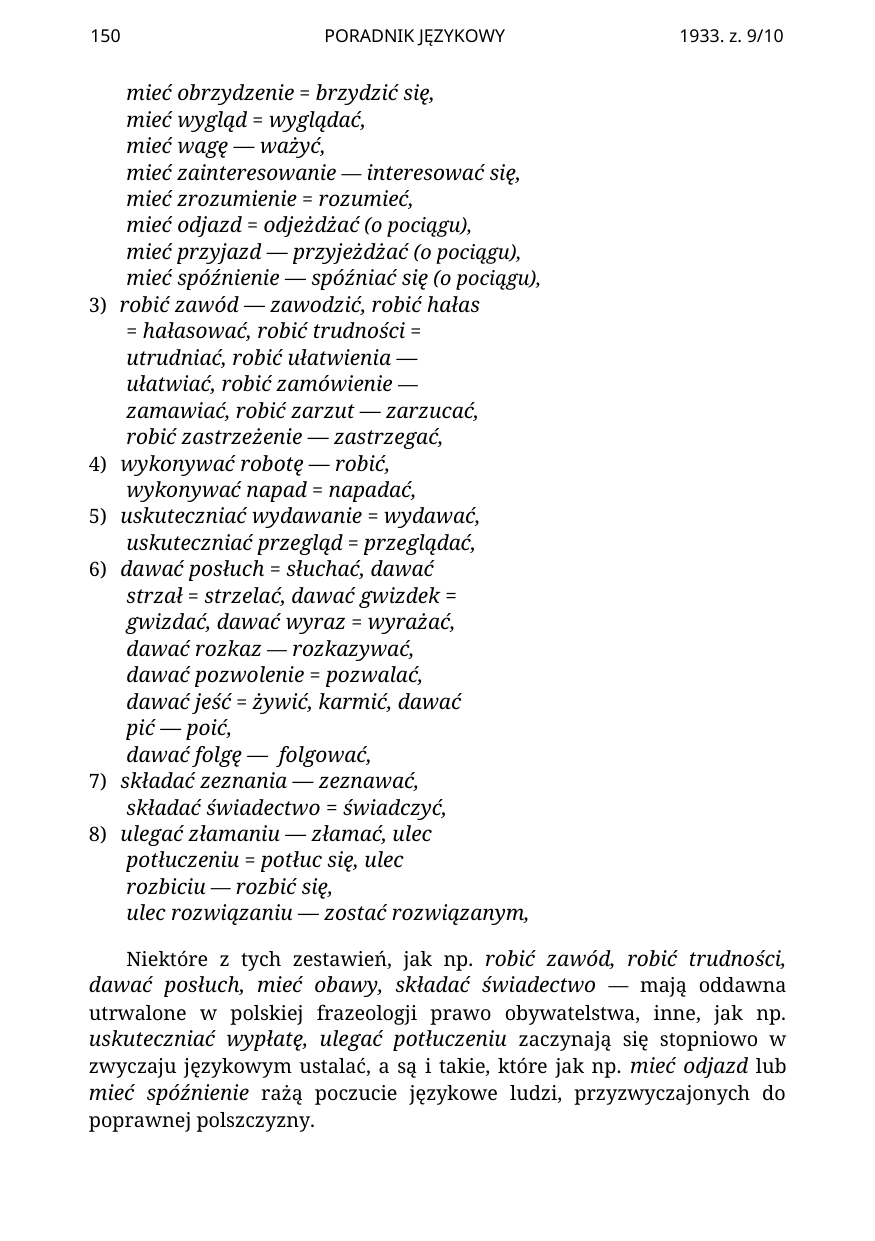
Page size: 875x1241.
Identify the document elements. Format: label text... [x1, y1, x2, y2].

list składać zeznania — zeznawać, składać świadectwo = świadczyć, [89, 767, 480, 820]
list wykonywać robotę — robić, wykonywać napad = napadać, [89, 450, 480, 503]
text dawać folgę — folgować, [89, 741, 787, 767]
text ulec rozwiązaniu — zostać rozwiązanym, [89, 899, 787, 926]
text mieć zrozumienie = rozumieć, [89, 185, 787, 212]
list ulegać złamaniu — złamać, ulec potłuczeniu = potłuc się, ulec rozbiciu — rozbić się, [89, 820, 480, 899]
text mieć odjazd = odjeżdżać (o pociągu), [89, 212, 787, 238]
text mieć wagę — ważyć, [89, 132, 787, 159]
text mieć spóźnienie — spóźniać się (o pociągu), [89, 264, 787, 291]
list dawać posłuch = słuchać, dawać strzał = strzelać, dawać gwizdek = gwizdać, dawać wyraz = wyrażać, dawać rozkaz — rozkazywać, dawać pozwolenie = pozwalać, dawać jeść = żywić, karmić, dawać pić — poić, [89, 556, 480, 741]
text mieć wygląd = wyglądać, [89, 106, 787, 132]
text mieć przyjazd — przyjeżdżać (o pociągu), [89, 238, 787, 264]
text Niektóre z tych zestawień, jak np. robić zawód, robić trudności, dawać posłuch, mieć obawy, składać świadectwo — mają oddawna utrwalone w polskiej frazeologji prawo obywatelstwa, inne, jak np. uskuteczniać wypłatę, ulegać potłuczeniu zaczynają się stopniowo w zwyczaju językowym ustalać, a są i takie, które jak np. mieć odjazd lub mieć spóźnienie rażą poczucie językowe ludzi, przyzwyczajonych do poprawnej polszczyzny. [89, 944, 787, 1133]
list robić zawód — zawodzić, robić hałas = hałasować, robić trudności = utrudniać, robić ułatwienia — ułatwiać, robić zamówienie — zamawiać, robić zarzut — zarzucać, robić zastrzeżenie — zastrzegać, [89, 291, 480, 450]
text 150 PORADNIK JĘZYKOWY 1933. z. 9/10 [90, 28, 784, 46]
text mieć obrzydzenie = brzydzić się, [89, 79, 787, 106]
text mieć zainteresowanie — interesować się, [89, 159, 787, 185]
list uskuteczniać wydawanie = wydawać, uskuteczniać przegląd = przeglądać, [89, 503, 480, 556]
